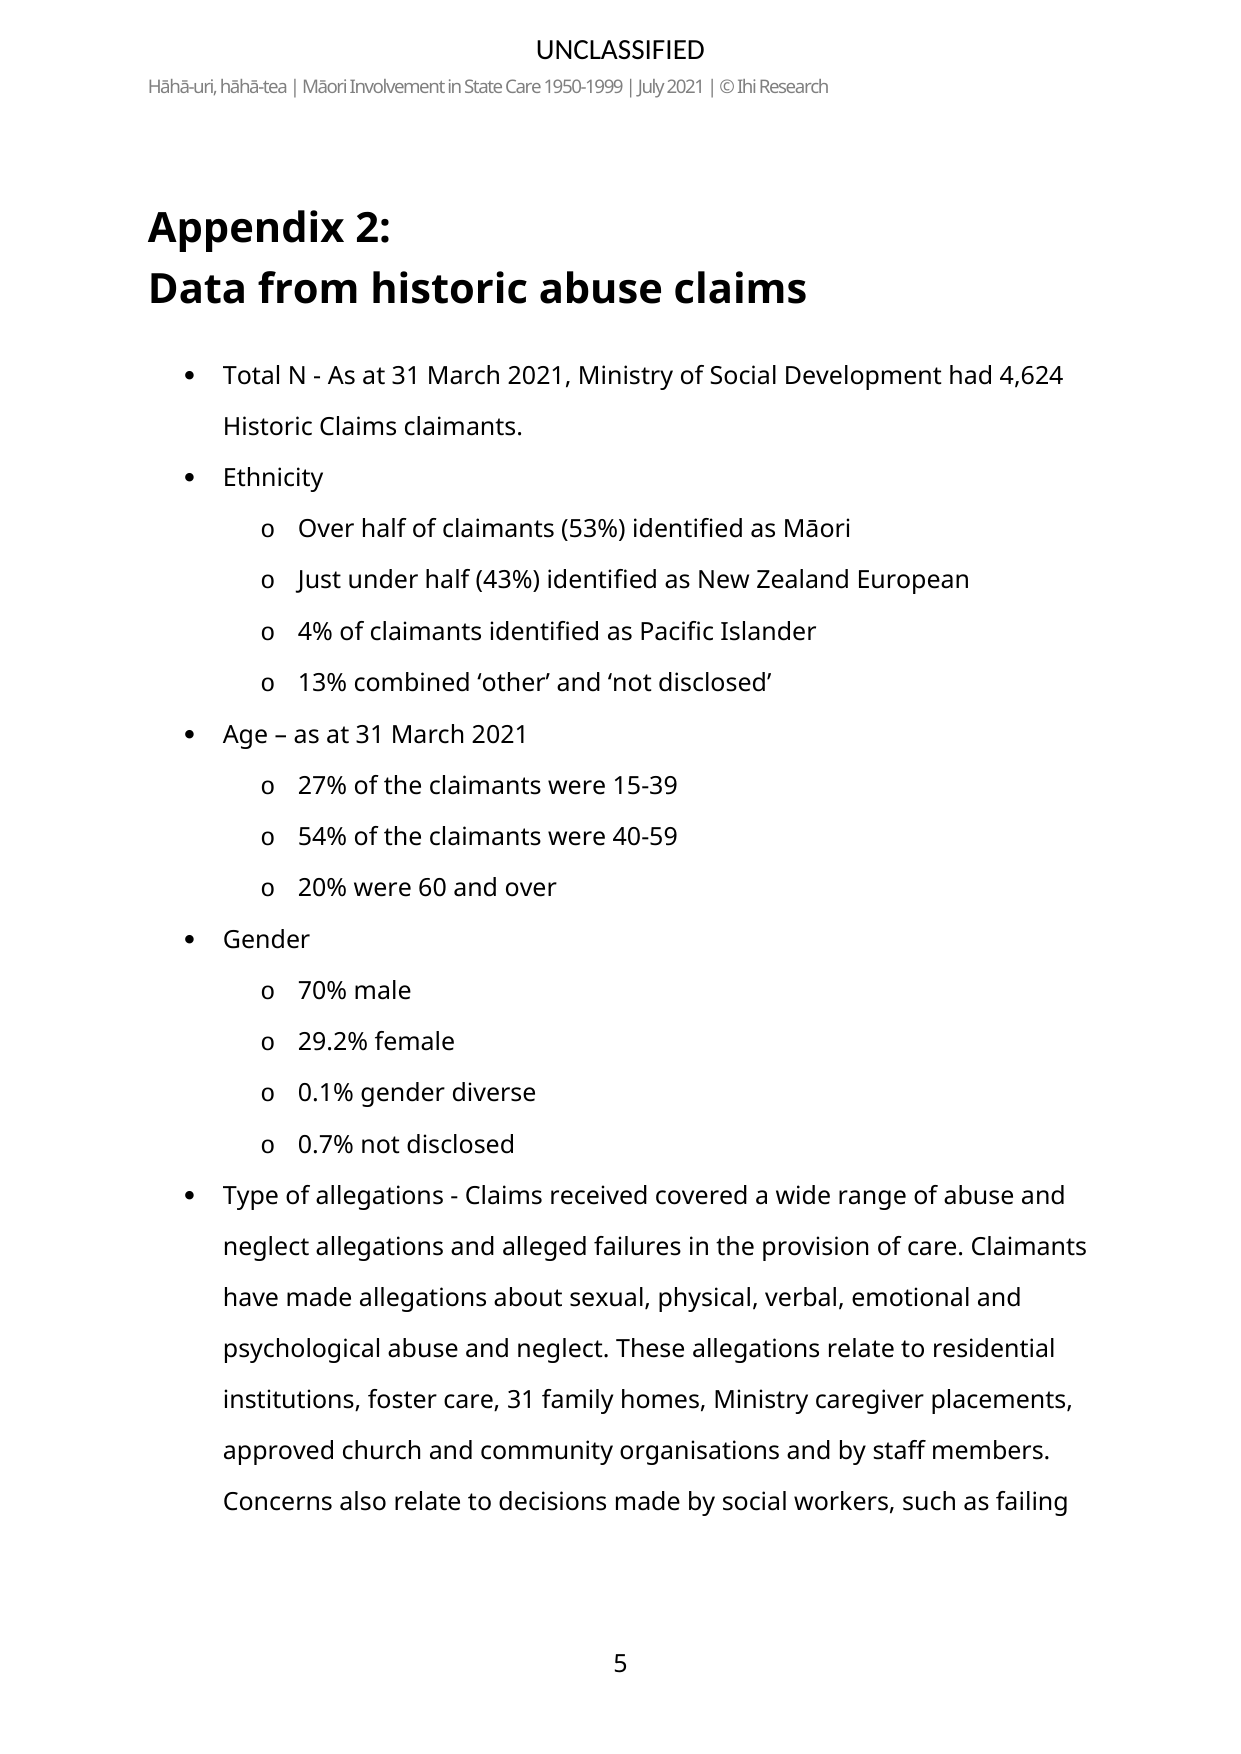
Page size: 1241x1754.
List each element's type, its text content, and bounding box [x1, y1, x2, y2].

list 20% were 60 and over [260, 870, 1092, 904]
list 54% of the claimants were 40-59 [260, 819, 1092, 853]
list Age – as at 31 March 2021 [185, 716, 1092, 750]
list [185, 1178, 1092, 1518]
list 27% of the claimants were 15-39 [260, 767, 1092, 802]
subtitle Appendix 2: Data from historic abuse claims [148, 198, 1092, 316]
list 0.7% not disclosed [260, 1126, 1092, 1161]
list 29.2% female [260, 1024, 1092, 1058]
list 4% of claimants identiﬁed as Paciﬁc Islander [260, 613, 1092, 648]
list Over half of claimants (53%) identiﬁed as Māori [260, 511, 1092, 545]
list Gender [185, 921, 1092, 955]
list 70% male [260, 972, 1092, 1007]
list Total N - As at 31 March 2021, Ministry of Social Development had 4,624 Historic Claims claimants. [185, 358, 1092, 443]
list 13% combined ‘other’ and ‘not disclosed’ [260, 665, 1092, 699]
list 0.1% gender diverse [260, 1075, 1092, 1109]
list Ethnicity [185, 460, 1092, 494]
list Just under half (43%) identiﬁed as New Zealand European [260, 562, 1092, 596]
